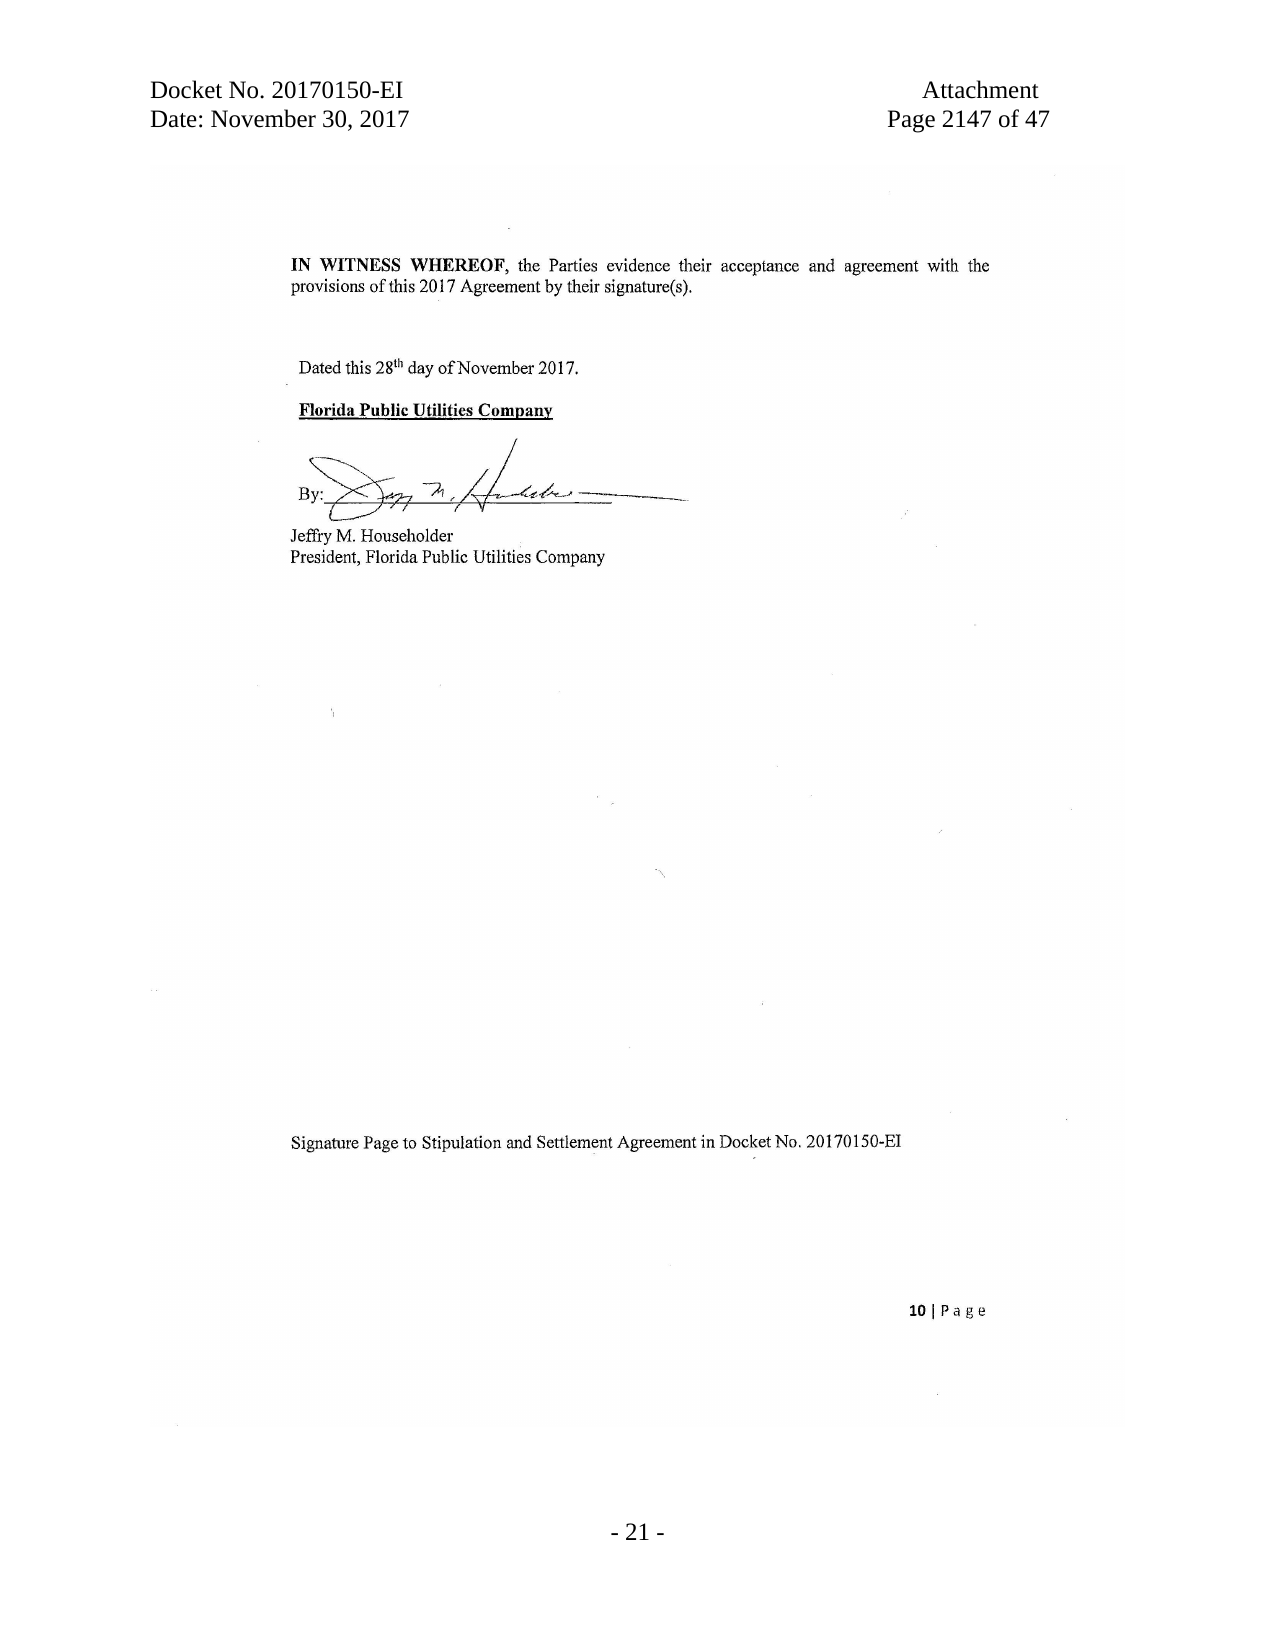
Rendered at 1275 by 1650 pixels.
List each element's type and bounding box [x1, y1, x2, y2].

picture [150, 165, 1125, 1427]
